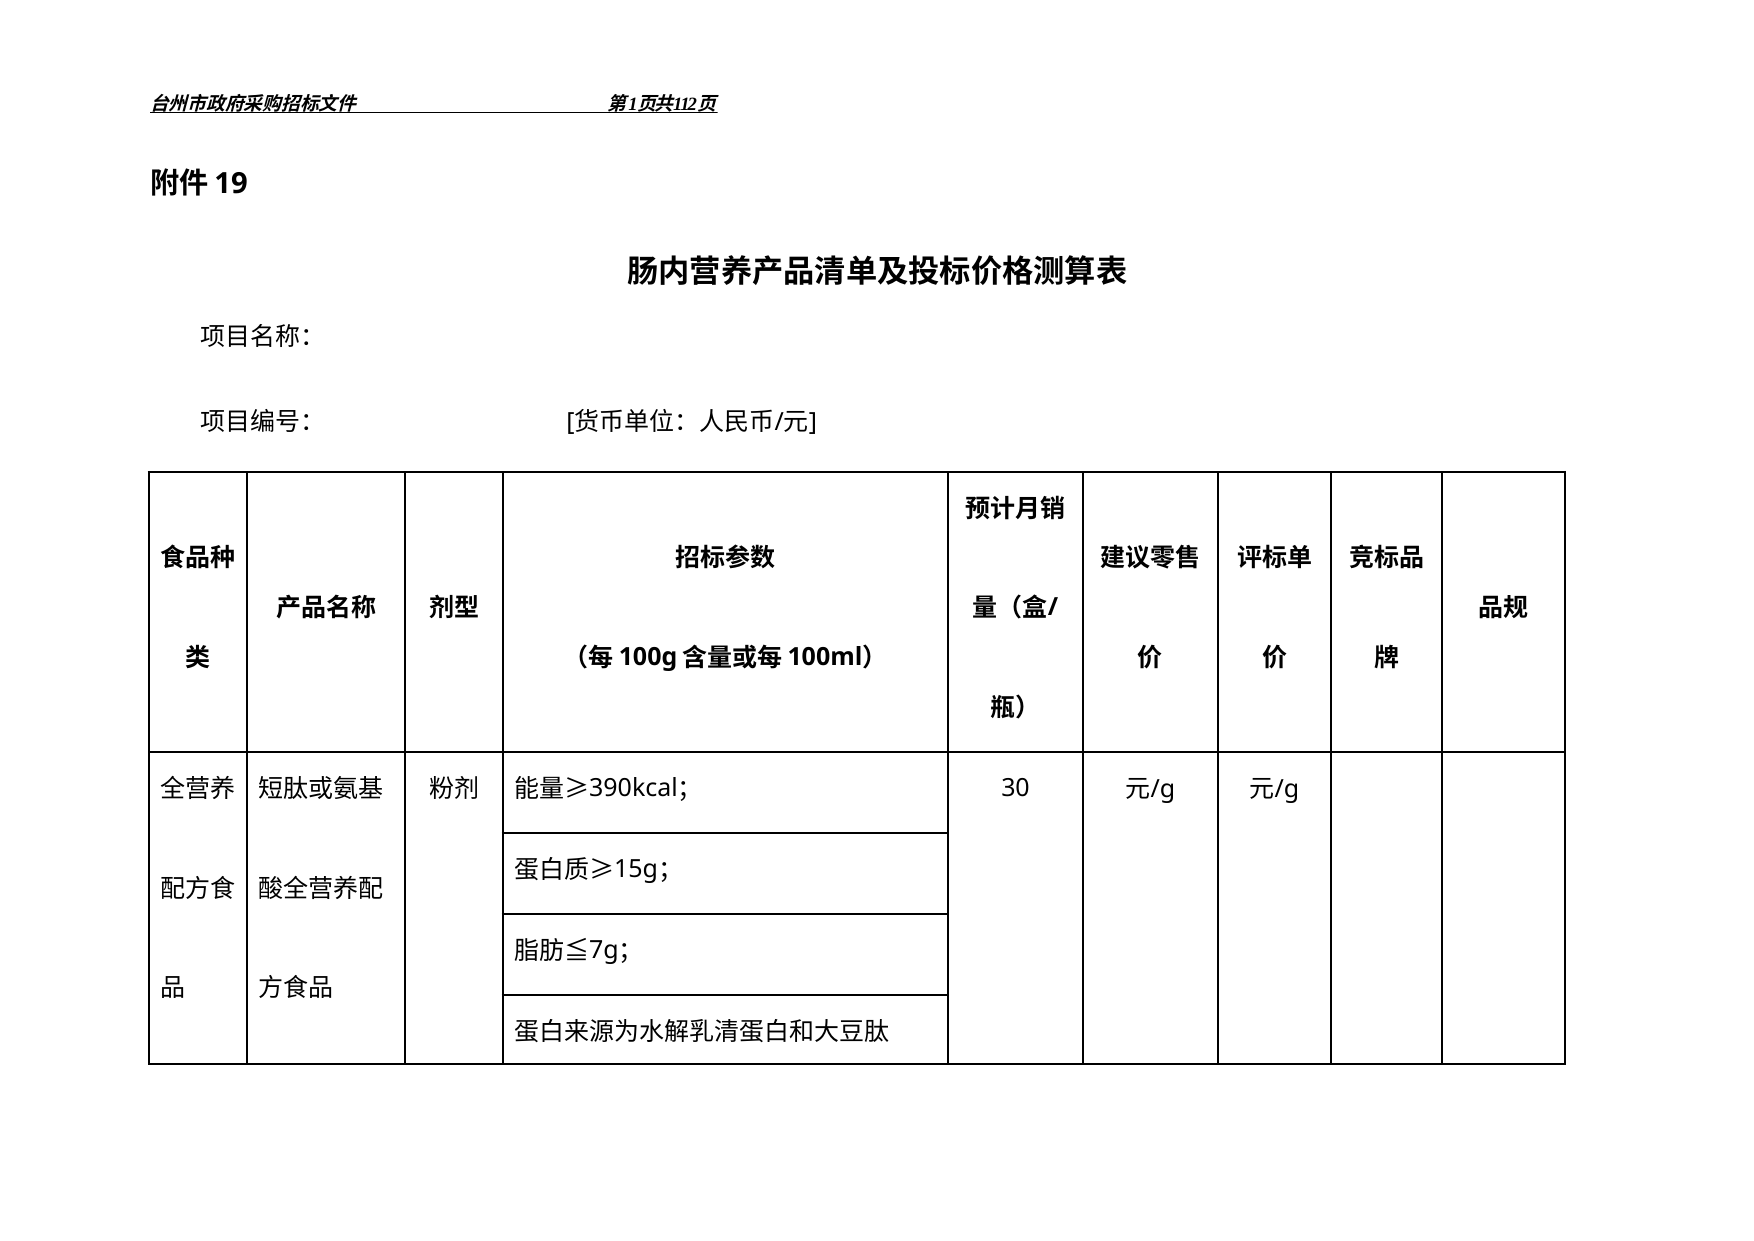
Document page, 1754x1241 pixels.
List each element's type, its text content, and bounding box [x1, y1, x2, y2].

table_header 预计月销量（盒/瓶） [949, 473, 1082, 751]
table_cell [504, 996, 947, 1063]
table_cell 30 [949, 753, 1082, 1063]
table_header 评标单价 [1219, 473, 1330, 751]
table_cell 元/g [1219, 753, 1330, 1063]
table_cell 蛋白质≥15g； [504, 834, 947, 913]
table_cell [1443, 753, 1564, 1063]
table_cell 粉剂 [406, 753, 502, 1063]
table_cell [1332, 753, 1441, 1063]
table_header 剂型 [406, 473, 502, 751]
table_header 食品种类 [150, 473, 246, 751]
table_header 品规 [1443, 473, 1564, 751]
text 附件19 [150, 148, 1604, 214]
table_cell 全营养配方食品 [150, 753, 246, 1063]
table_cell 脂肪≦7g； [504, 915, 947, 994]
table_cell 能量≥390kcal； [504, 753, 947, 832]
text 项目编号： [货币单位：人民币/元] [150, 386, 1604, 453]
text 肠内营养产品清单及投标价格测算表 [150, 235, 1604, 302]
table_header 产品名称 [248, 473, 404, 751]
table_header 招标参数 （每100g含量或每100ml） [504, 473, 947, 751]
table_header 建议零售价 [1084, 473, 1217, 751]
table_header 竞标品牌 [1332, 473, 1441, 751]
table_cell 短肽或氨基酸全营养配方食品 [248, 753, 404, 1063]
table_cell 元/g [1084, 753, 1217, 1063]
text 项目名称： [150, 302, 1604, 368]
